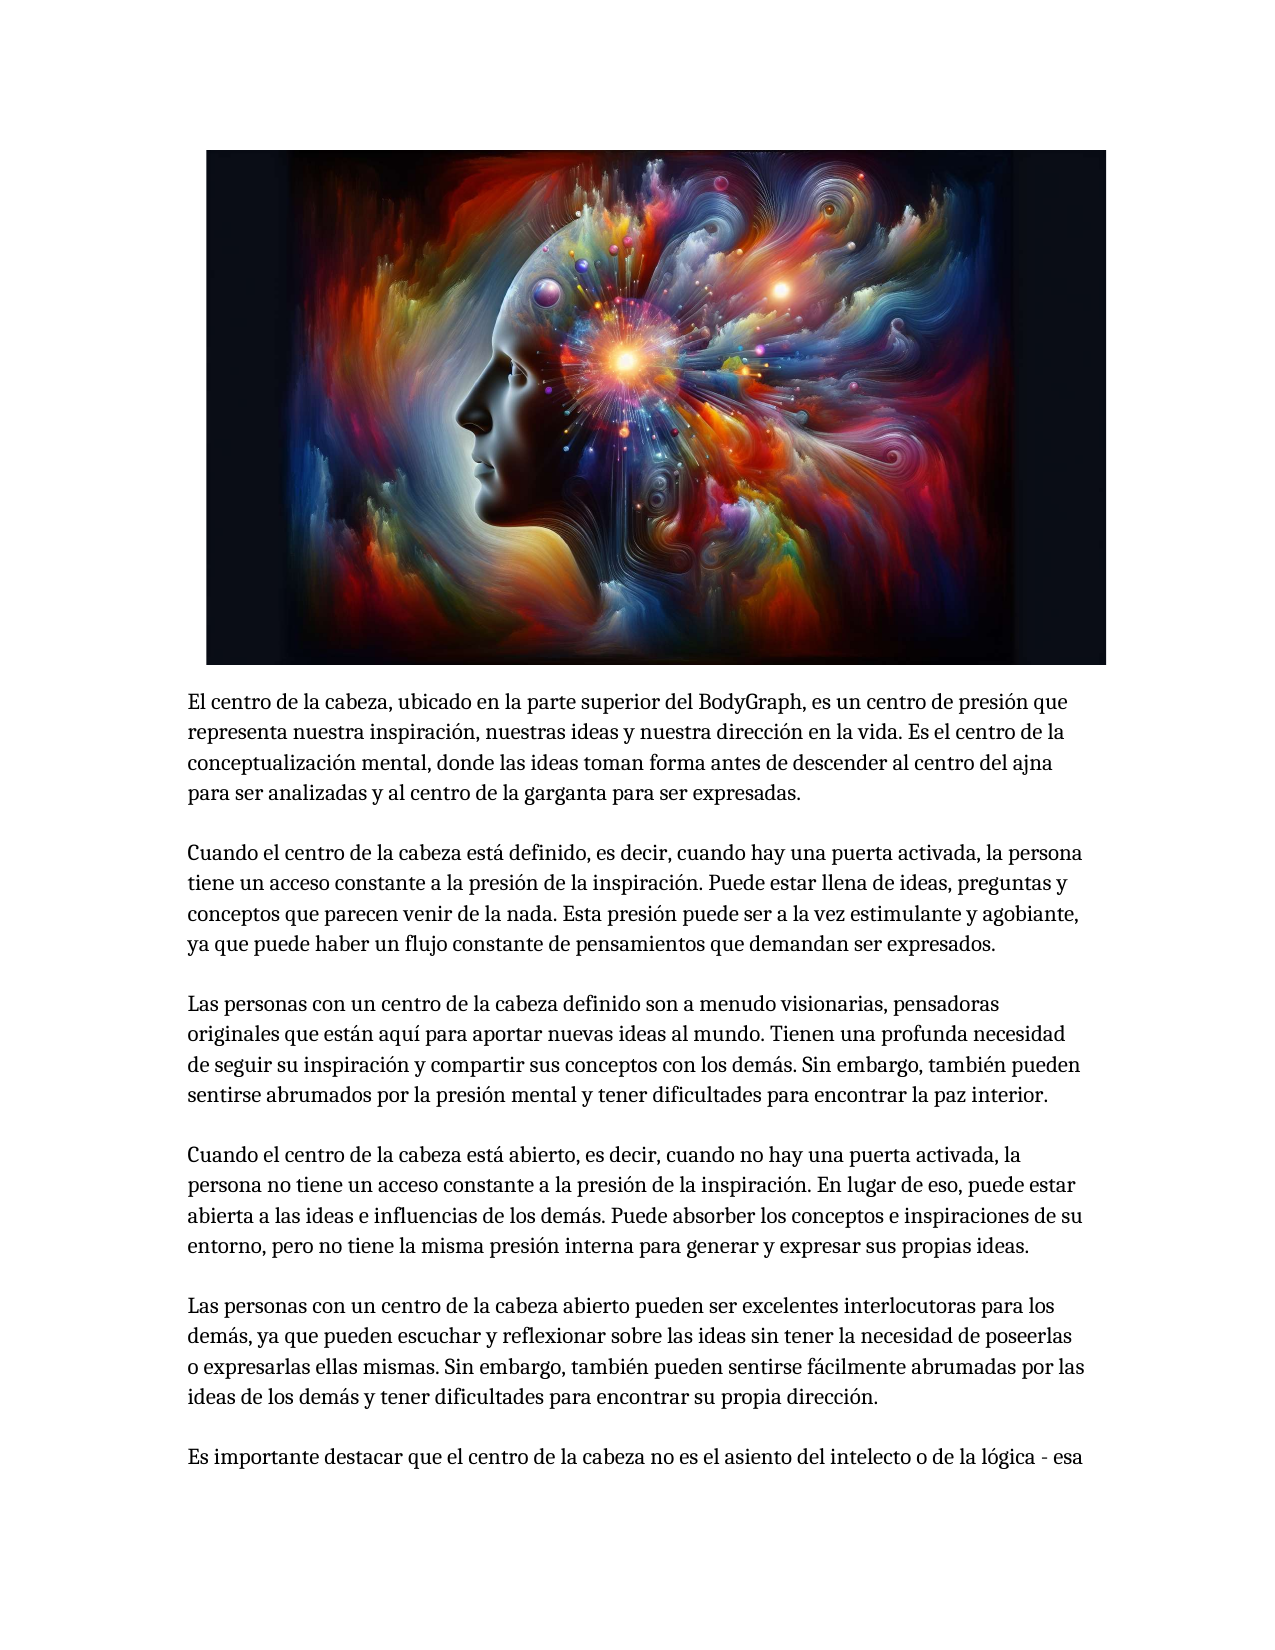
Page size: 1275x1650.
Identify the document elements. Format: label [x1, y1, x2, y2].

picture [206, 150, 1107, 665]
text [187, 689, 1087, 1471]
